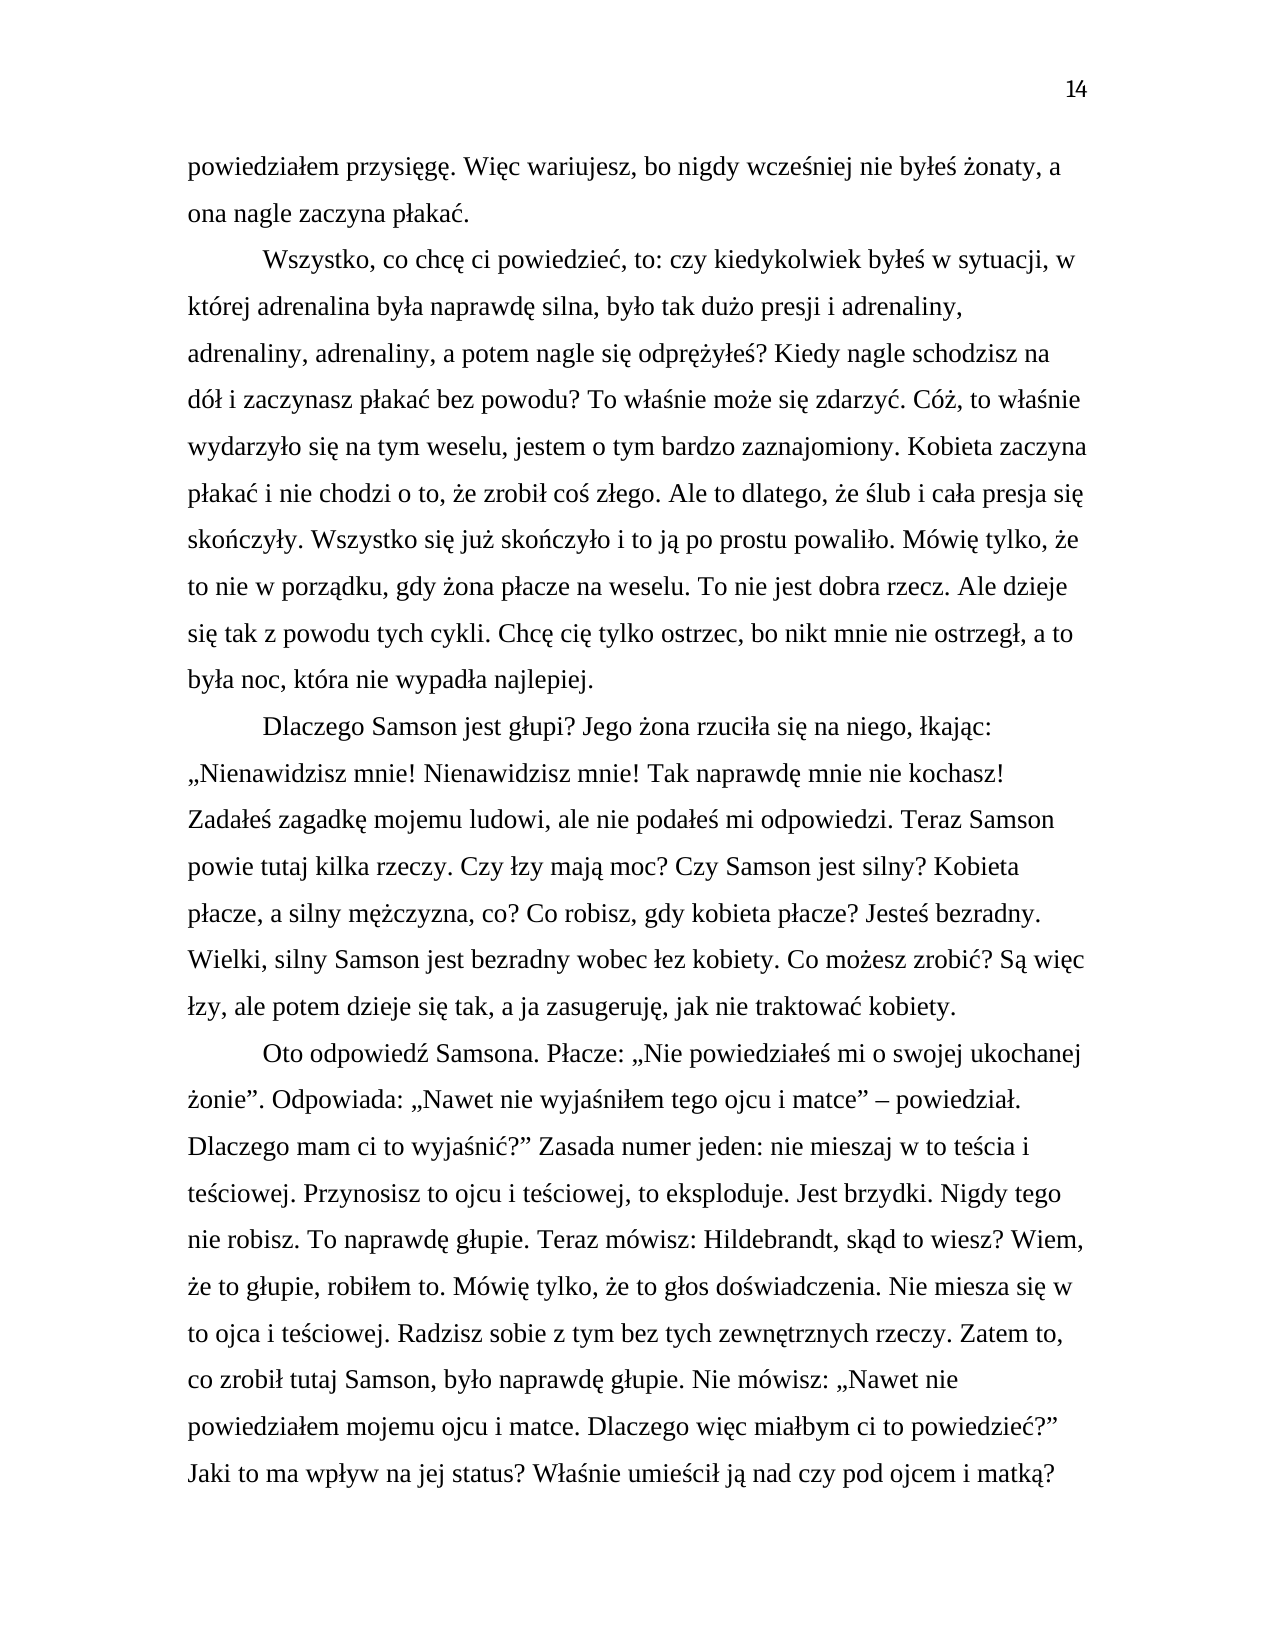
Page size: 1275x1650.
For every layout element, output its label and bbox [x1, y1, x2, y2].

text [187, 150, 1087, 694]
text [187, 710, 1087, 1488]
